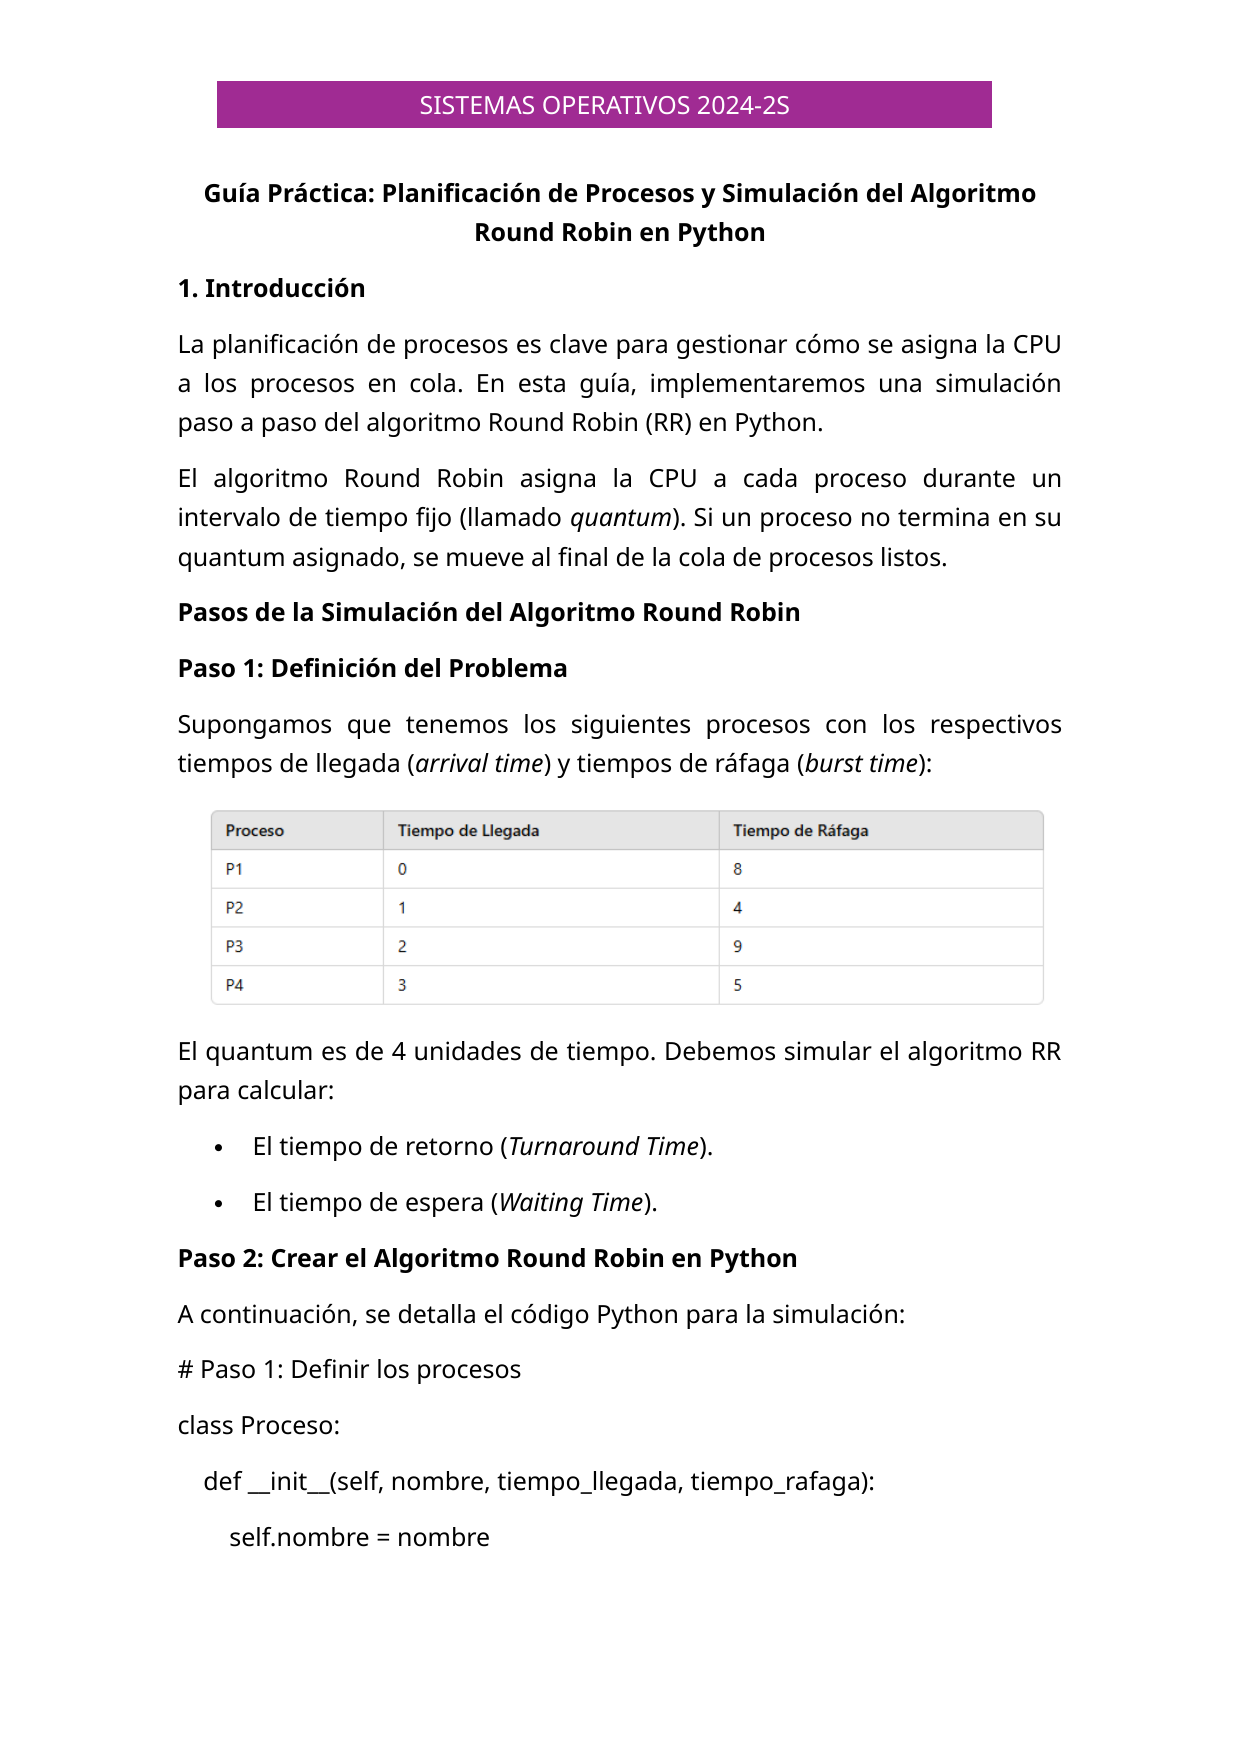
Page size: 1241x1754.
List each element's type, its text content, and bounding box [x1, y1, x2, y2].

text Pasos de la Simulación del Algoritmo Round Robin [177, 595, 1063, 629]
text Paso 1: Definición del Problema [177, 651, 1063, 685]
text El quantum es de 4 unidades de tiempo. Debemos simular el algoritmo RR para calcular: [177, 1034, 1063, 1107]
text self.nombre = nombre [177, 1520, 1063, 1554]
text def __init__(self, nombre, tiempo_llegada, tiempo_rafaga): [177, 1464, 1063, 1498]
text class Proceso: [177, 1408, 1063, 1442]
text La planificación de procesos es clave para gestionar cómo se asigna la CPU a los procesos en cola. En esta guía, implementaremos una simulación paso a paso del algoritmo Round Robin (RR) en Python. [177, 327, 1063, 439]
text Supongamos que tenemos los siguientes procesos con los respectivos tiempos de llegada (arrival time) y tiempos de ráfaga (burst time): [177, 707, 1063, 780]
text # Paso 1: Definir los procesos [177, 1352, 1063, 1386]
list El tiempo de espera (Waiting Time). [215, 1185, 1063, 1219]
text Guía Práctica: Planificación de Procesos y Simulación del Algoritmo Round Robin en Python [177, 176, 1063, 249]
text Paso 2: Crear el Algoritmo Round Robin en Python [177, 1241, 1063, 1274]
text El algoritmo Round Robin asigna la CPU a cada proceso durante un intervalo de tiempo fijo (llamado quantum). Si un proceso no termina en su quantum asignado, se mueve al final de la cola de procesos listos. [177, 461, 1063, 573]
text A continuación, se detalla el código Python para la simulación: [177, 1296, 1063, 1330]
picture [177, 801, 1063, 1012]
list El tiempo de retorno (Turnaround Time). [215, 1129, 1063, 1163]
text 1. Introducción [177, 271, 1063, 305]
